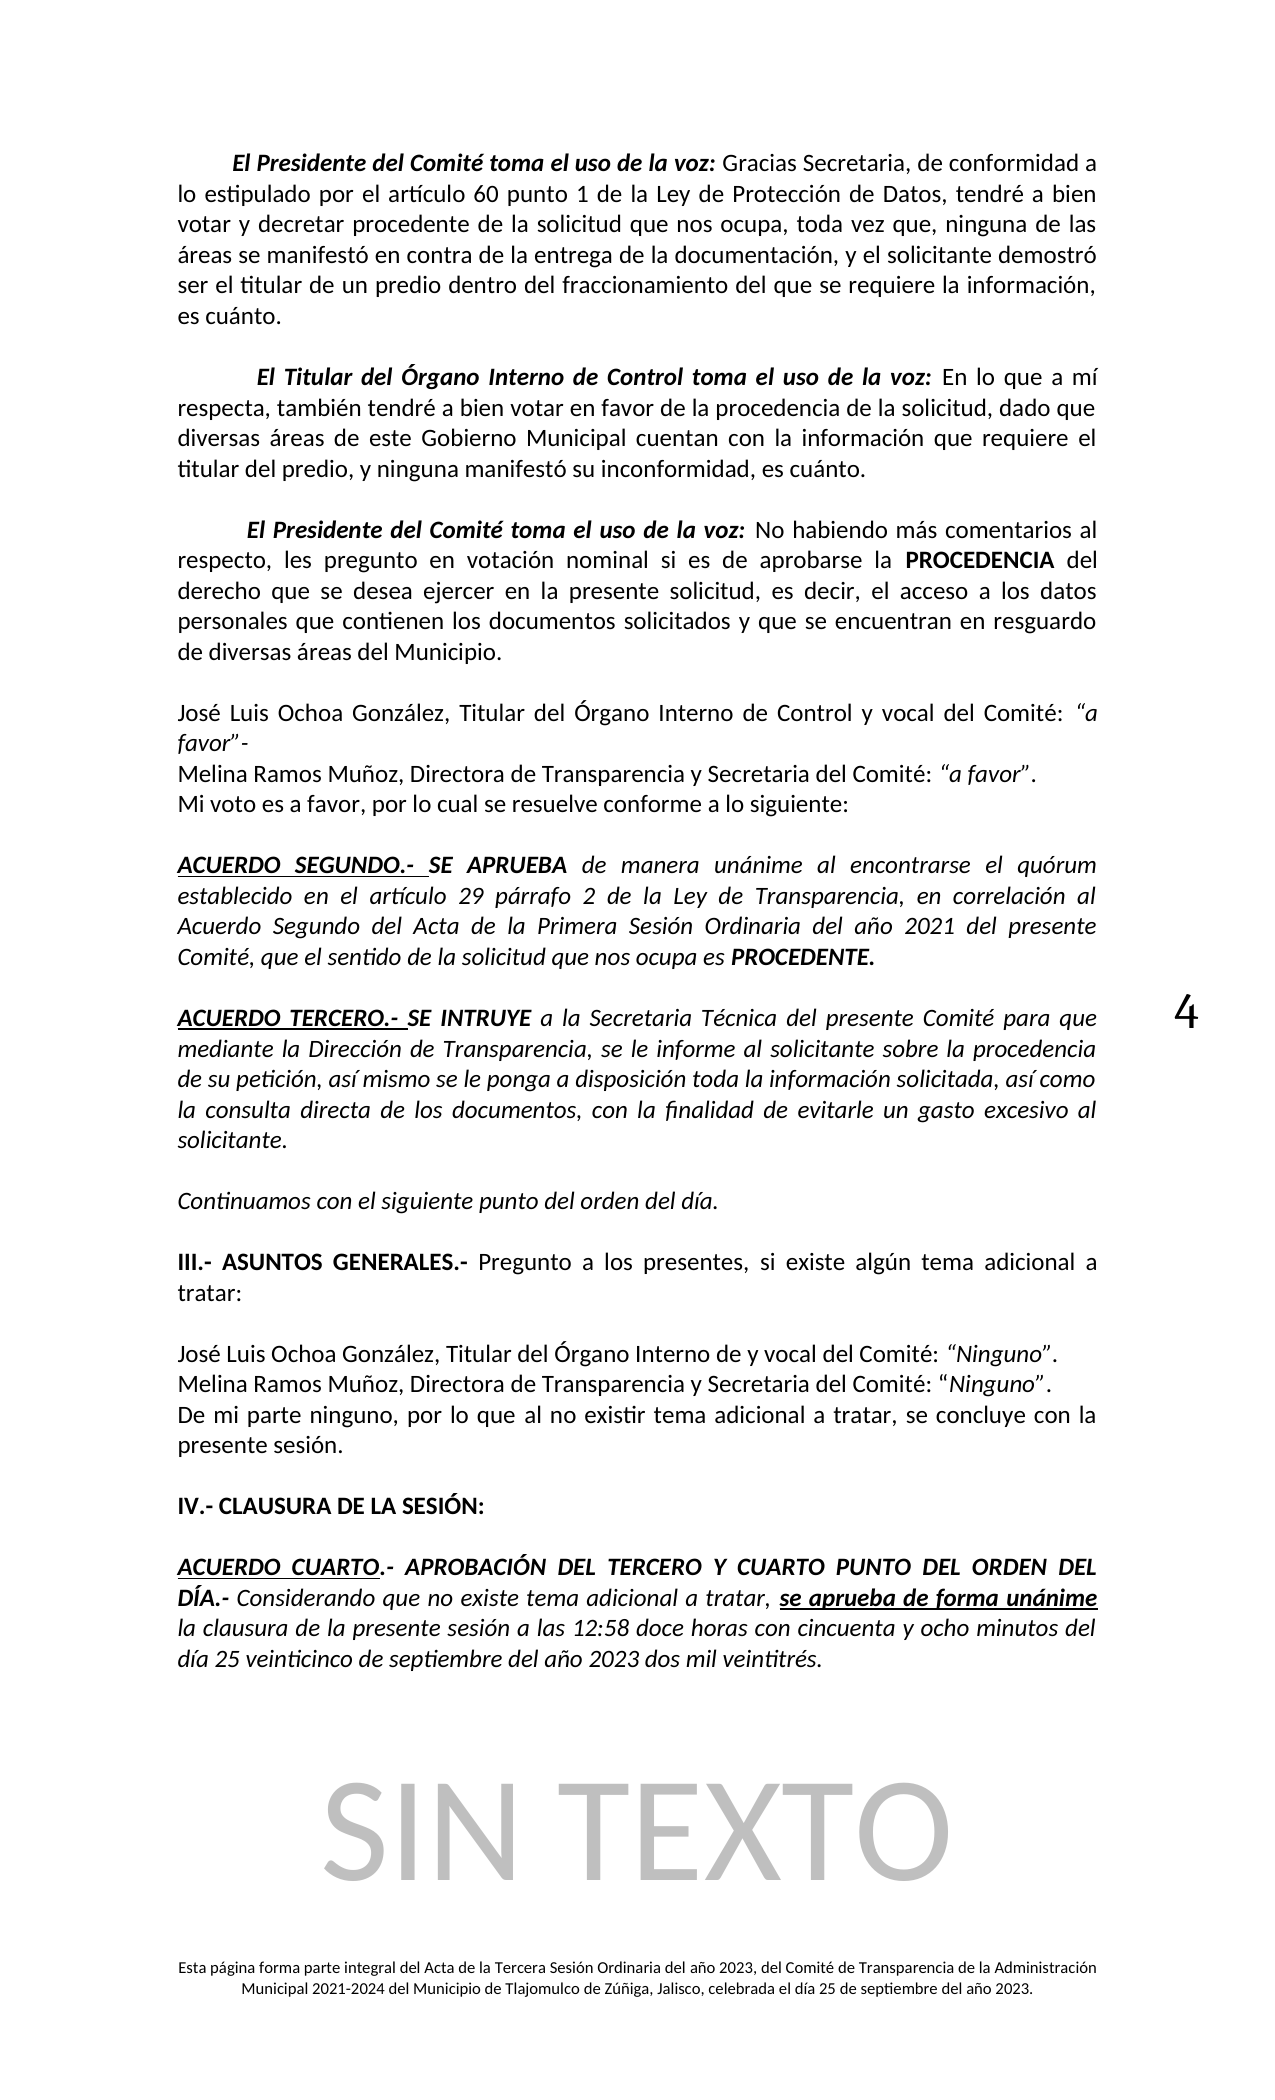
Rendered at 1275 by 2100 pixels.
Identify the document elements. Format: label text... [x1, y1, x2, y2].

text El Titular del Órgano Interno de Control toma el uso de la voz: En lo que a mí respecta, también tendré a bien votar en favor de la procedencia de la solicitud, dado que diversas áreas de este Gobierno Municipal cuentan con la información que requiere el titular del predio, y ninguna manifestó su inconformidad, es cuánto. [177, 361, 1098, 483]
text José Luis Ochoa González, Titular del Órgano Interno de y vocal del Comité: “Ninguno”. [177, 1338, 1098, 1368]
text ACUERDO SEGUNDO.- SE APRUEBA de manera unánime al encontrarse el quórum establecido en el artículo 29 párrafo 2 de la Ley de Transparencia, en correlación al Acuerdo Segundo del Acta de la Primera Sesión Ordinaria del año 2021 del presente Comité, que el sentido de la solicitud que nos ocupa es PROCEDENTE. [177, 849, 1098, 972]
text José Luis Ochoa González, Titular del Órgano Interno de Control y vocal del Comité: “a favor”- [177, 697, 1098, 758]
text Mi voto es a favor, por lo cual se resuelve conforme a lo siguiente: [177, 788, 1098, 819]
text El Presidente del Comité toma el uso de la voz: Gracias Secretaria, de conformidad a lo estipulado por el artículo 60 punto 1 de la Ley de Protección de Datos, tendré a bien votar y decretar procedente de la solicitud que nos ocupa, toda vez que, ninguna de las áreas se manifestó en contra de la entrega de la documentación, y el solicitante demostró ser el titular de un predio dentro del fraccionamiento del que se requiere la información, es cuánto. [177, 148, 1098, 331]
text ACUERDO TERCERO.- SE INTRUYE a la Secretaria Técnica del presente Comité para que mediante la Dirección de Transparencia, se le informe al solicitante sobre la procedencia de su petición, así mismo se le ponga a disposición toda la información solicitada, así como la consulta directa de los documentos, con la finalidad de evitarle un gasto excesivo al solicitante. [177, 1002, 1098, 1155]
text Melina Ramos Muñoz, Directora de Transparencia y Secretaria del Comité: “Ninguno”. [177, 1368, 1098, 1399]
text III.- ASUNTOS GENERALES.- Pregunto a los presentes, si existe algún tema adicional a tratar: [177, 1246, 1098, 1307]
text Melina Ramos Muñoz, Directora de Transparencia y Secretaria del Comité: “a favor”. [177, 758, 1098, 788]
text El Presidente del Comité toma el uso de la voz: No habiendo más comentarios al respecto, les pregunto en votación nominal si es de aprobarse la PROCEDENCIA del derecho que se desea ejercer en la presente solicitud, es decir, el acceso a los datos personales que contienen los documentos solicitados y que se encuentran en resguardo de diversas áreas del Municipio. [177, 514, 1098, 666]
text ACUERDO CUARTO.- APROBACIÓN DEL TERCERO Y CUARTO PUNTO DEL ORDEN DEL DÍA.- Considerando que no existe tema adicional a tratar, se aprueba de forma unánime la clausura de la presente sesión a las 12:58 doce horas con cincuenta y ocho minutos del día 25 veinticinco de septiembre del año 2023 dos mil veintitrés. [177, 1552, 1098, 1674]
text IV.- CLAUSURA DE LA SESIÓN: [177, 1491, 1098, 1521]
text De mi parte ninguno, por lo que al no existir tema adicional a tratar, se concluye con la presente sesión. [177, 1399, 1098, 1460]
text SIN TEXTO [177, 1735, 1098, 1918]
text Continuamos con el siguiente punto del orden del día. [177, 1185, 1098, 1216]
